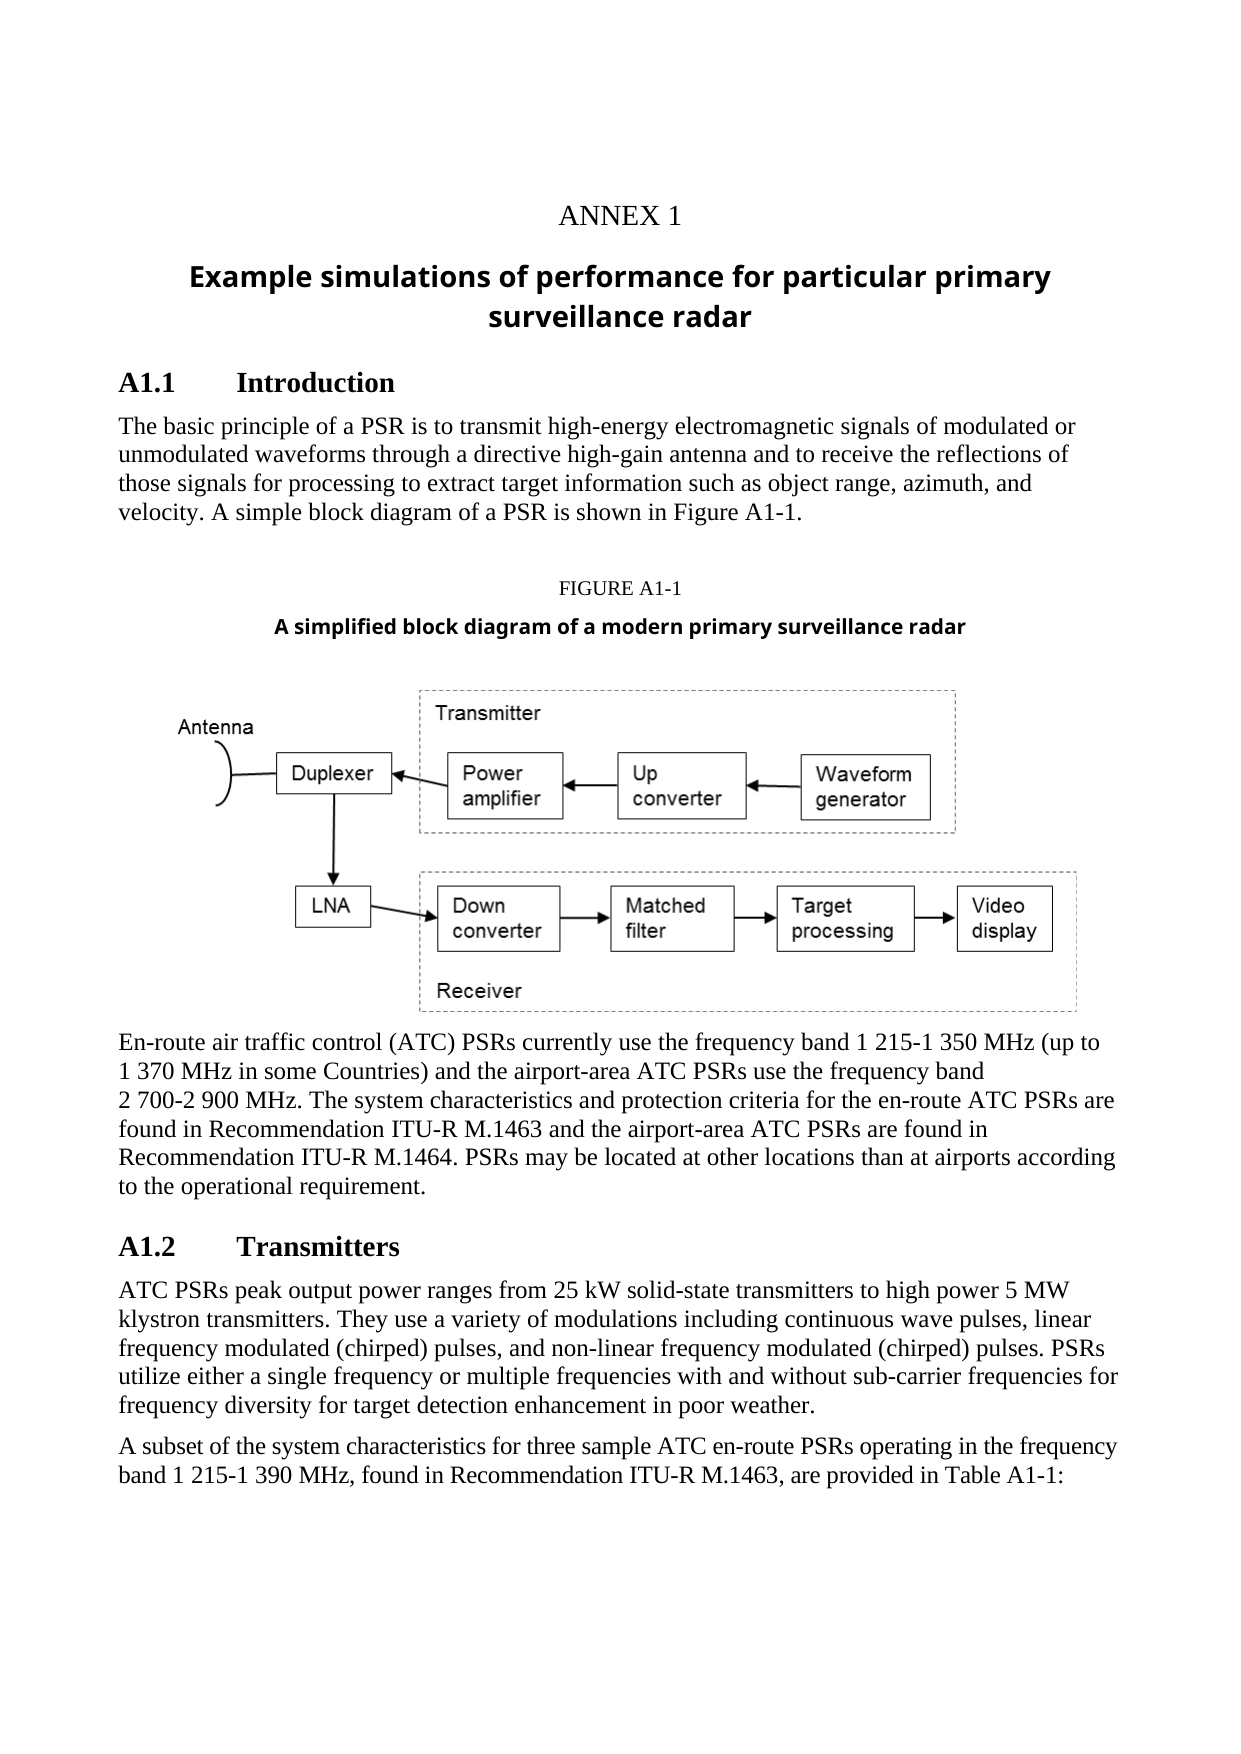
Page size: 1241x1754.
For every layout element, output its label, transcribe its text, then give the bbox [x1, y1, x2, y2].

text En-route air traffic control (ATC) PSRs currently use the frequency band 1 215-1 350 MHz (up to 1 370 MHz in some Countries) and the airport-area ATC PSRs use the frequency band 2 700-2 900 MHz. The system characteristics and protection criteria for the en-route ATC PSRs are found in Recommendation ITU-R M.1463 and the airport-area ATC PSRs are found in Recommendation ITU-R M.1464. PSRs may be located at other locations than at airports according to the operational requirement. [118, 1027, 1122, 1200]
title Example simulations of performance for particular primary surveillance radar [118, 256, 1122, 336]
text A subset of the system characteristics for three sample ATC en-route PSRs operating in the frequency band 1 215-1 390 MHz, found in Recommendation ITU-R M.1463, are provided in Table A1-1: [118, 1431, 1122, 1489]
text ATC PSRs peak output power ranges from 25 kW solid-state transmitters to high power 5 MW klystron transmitters. They use a variety of modulations including continuous wave pulses, linear frequency modulated (chirped) pulses, and non-linear frequency modulated (chirped) pulses. PSRs utilize either a single frequency or multiple frequencies with and without sub-carrier frequencies for frequency diversity for target detection enhancement in poor weather. [118, 1275, 1122, 1419]
text The basic principle of a PSR is to transmit high-energy electromagnetic signals of modulated or unmodulated waveforms through a directive high-gain antenna and to receive the reflections of those signals for processing to extract target information such as object range, azimuth, and velocity. A simple block diagram of a PSR is shown in Figure A1-1. [118, 411, 1122, 526]
text Annex 1 [118, 198, 1122, 231]
picture [163, 690, 1077, 1015]
subtitle A1.1 Introduction [118, 365, 1122, 398]
text Figure A1-1 [118, 576, 1122, 600]
title A simplified block diagram of a modern primary surveillance radar [118, 612, 1122, 641]
subtitle A1.2 Transmitters [118, 1229, 1122, 1263]
